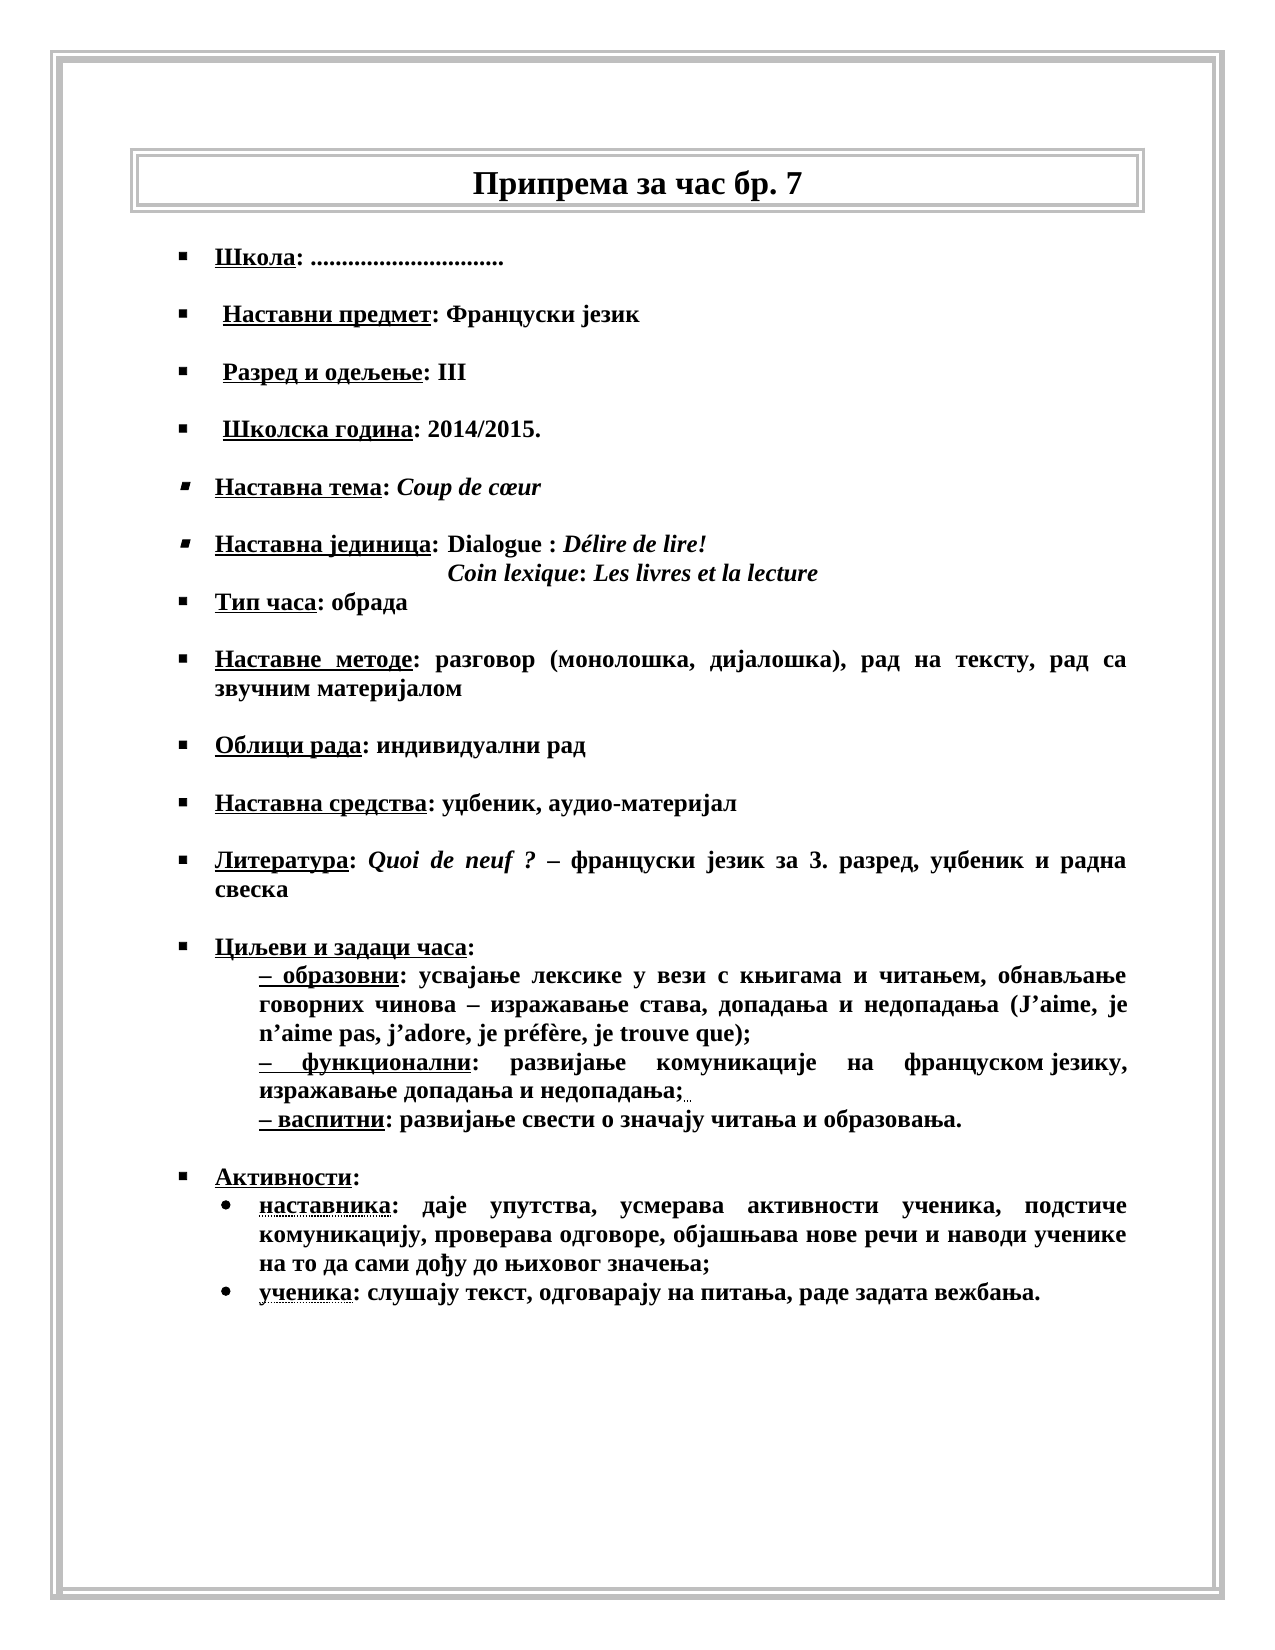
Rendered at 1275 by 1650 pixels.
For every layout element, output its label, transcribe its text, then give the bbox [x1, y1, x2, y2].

list Разред и одељење: III [177, 357, 1127, 385]
list Школска година: 2014/2015. [177, 414, 1127, 443]
text – функционални: развијање комуникације на француском језику, изражавање допадања и недопадања; [259, 1047, 1127, 1104]
list Литература: Quoi de neuf ? – француски језик за 3. разред, уџбеник и радна свеска [177, 845, 1127, 903]
list Наставне методе: разговор (монолошка, дијалошка), рад на тексту, рад са звучним материјалом [177, 644, 1127, 702]
text Coin lexique: Les livres et la lecture [439, 558, 1127, 587]
list Наставна јединица: Dialogue : Délire de lire! [177, 529, 1127, 558]
list наставника: даје упутства, усмерава активности ученика, подстиче комуникацију, проверава одговоре, објашњава нове речи и наводи ученике на то да сами дођу до њиховог значења; [221, 1190, 1127, 1277]
list Облици рада: индивидуални рад [177, 730, 1127, 759]
list Школа: ............................... [177, 242, 1127, 270]
list Наставна тема: Coup de cœur [177, 472, 1127, 500]
list Наставни предмет: Француски језик [177, 299, 1127, 328]
list Активности: [177, 1162, 1127, 1190]
list Тип часа: обрада [177, 587, 1127, 615]
list Наставна средства: уџбеник, аудио-материјал [177, 788, 1127, 817]
text – васпитни: развијање свести о значају читања и образовања. [259, 1104, 1127, 1133]
list ученика: слушају текст, одговарају на питања, раде задата вежбања. [221, 1277, 1127, 1305]
text – образовни: усвајање лексике у вези с књигама и читањем, обнављање говорних чинова – изражавање става, допадања и недопадања (J’aime, je n’aime pas, j’adore, je préfère, je trouve que); [259, 960, 1127, 1047]
text Припрема за час бр. 7 [133, 151, 1142, 210]
list Циљеви и задаци часа: [177, 932, 1127, 960]
